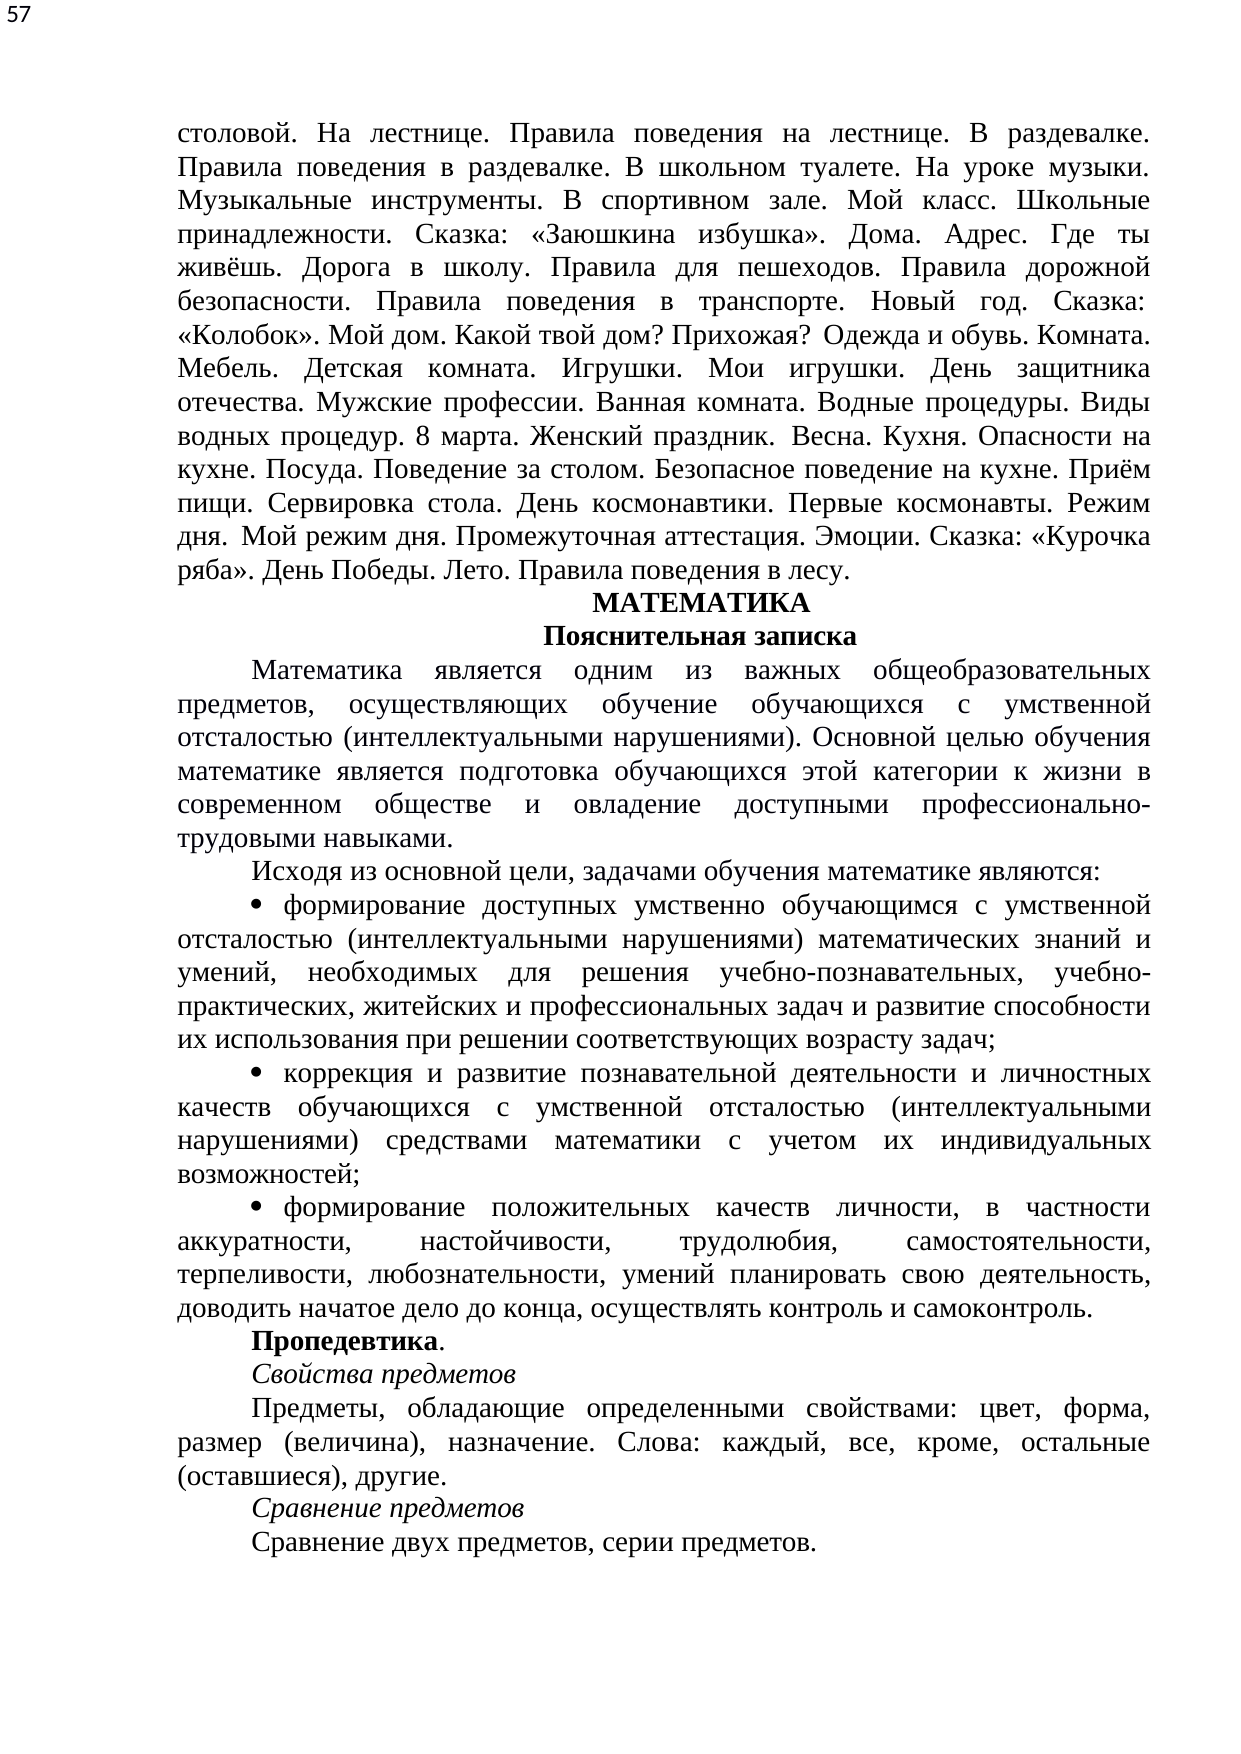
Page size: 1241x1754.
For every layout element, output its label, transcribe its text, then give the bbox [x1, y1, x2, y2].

list формирование положительных качеств личности, в частности аккуратности, настойчивости, трудолюбия, самостоятельности, терпеливости, любознательности, умений планировать свою деятельность, доводить начатое дело до конца, осуществлять контроль и самоконтроль. [177, 1189, 1151, 1323]
text Исходя из основной цели, задачами обучения математике являются: [251, 854, 1194, 887]
text Сравнение двух предметов, серии предметов. [251, 1525, 1194, 1558]
text Свойства предметов [251, 1357, 1194, 1391]
list коррекция и развитие познавательной деятельности и личностных качеств обучающихся с умственной отсталостью (интеллектуальными нарушениями) средствами математики с учетом их индивидуальных возможностей; [177, 1055, 1152, 1189]
text «Колобок». Мой дом. Какой твой дом? Прихожая? Одежда и обувь. Комната. Мебель. Детская комната. Игрушки. Мои игрушки. День защитника отечества. Мужские профессии. Ванная комната. Водные процедуры. Виды водных процедур. 8 марта. Женский праздник. Весна. Кухня. Опасности на кухне. Посуда. Поведение за столом. Безопасное поведение на кухне. Приём пищи. Сервировка стола. День космонавтики. Первые космонавты. Режим дня. Мой режим дня. Промежуточная аттестация. Эмоции. Сказка: «Курочка ряба». День Победы. Лето. Правила поведения в лесу. [177, 317, 1152, 585]
subtitle Пояснительная записка [543, 619, 1194, 652]
text Сравнение предметов [251, 1491, 1194, 1525]
text столовой. На лестнице. Правила поведения на лестнице. В раздевалке. Правила поведения в раздевалке. В школьном туалете. На уроке музыки. Музыкальные инструменты. В спортивном зале. Мой класс. Школьные принадлежности. Сказка: «Заюшкина избушка». Дома. Адрес. Где ты живёшь. Дорога в школу. Правила для пешеходов. Правила дорожной безопасности. Правила поведения в транспорте. Новый год. Сказка: [177, 115, 1151, 317]
text Математика является одним из важных общеобразовательных предметов, осуществляющих обучение обучающихся с умственной отсталостью (интеллектуальными нарушениями). Основной целью обучения математике является подготовка обучающихся этой категории к жизни в современном обществе и овладение доступными профессионально- трудовыми навыками. [177, 652, 1152, 853]
list формирование доступных умственно обучающимся с умственной отсталостью (интеллектуальными нарушениями) математических знаний и умений, необходимых для решения учебно-познавательных, учебно- практических, житейских и профессиональных задач и развитие способности их использования при решении соответствующих возрасту задач; [177, 887, 1152, 1055]
subtitle Пропедевтика. [251, 1323, 1194, 1357]
text Предметы, обладающие определенными свойствами: цвет, форма, размер (величина), назначение. Слова: каждый, все, кроме, остальные (оставшиеся), другие. [177, 1391, 1151, 1491]
subtitle МАТЕМАТИКА [209, 586, 1194, 619]
